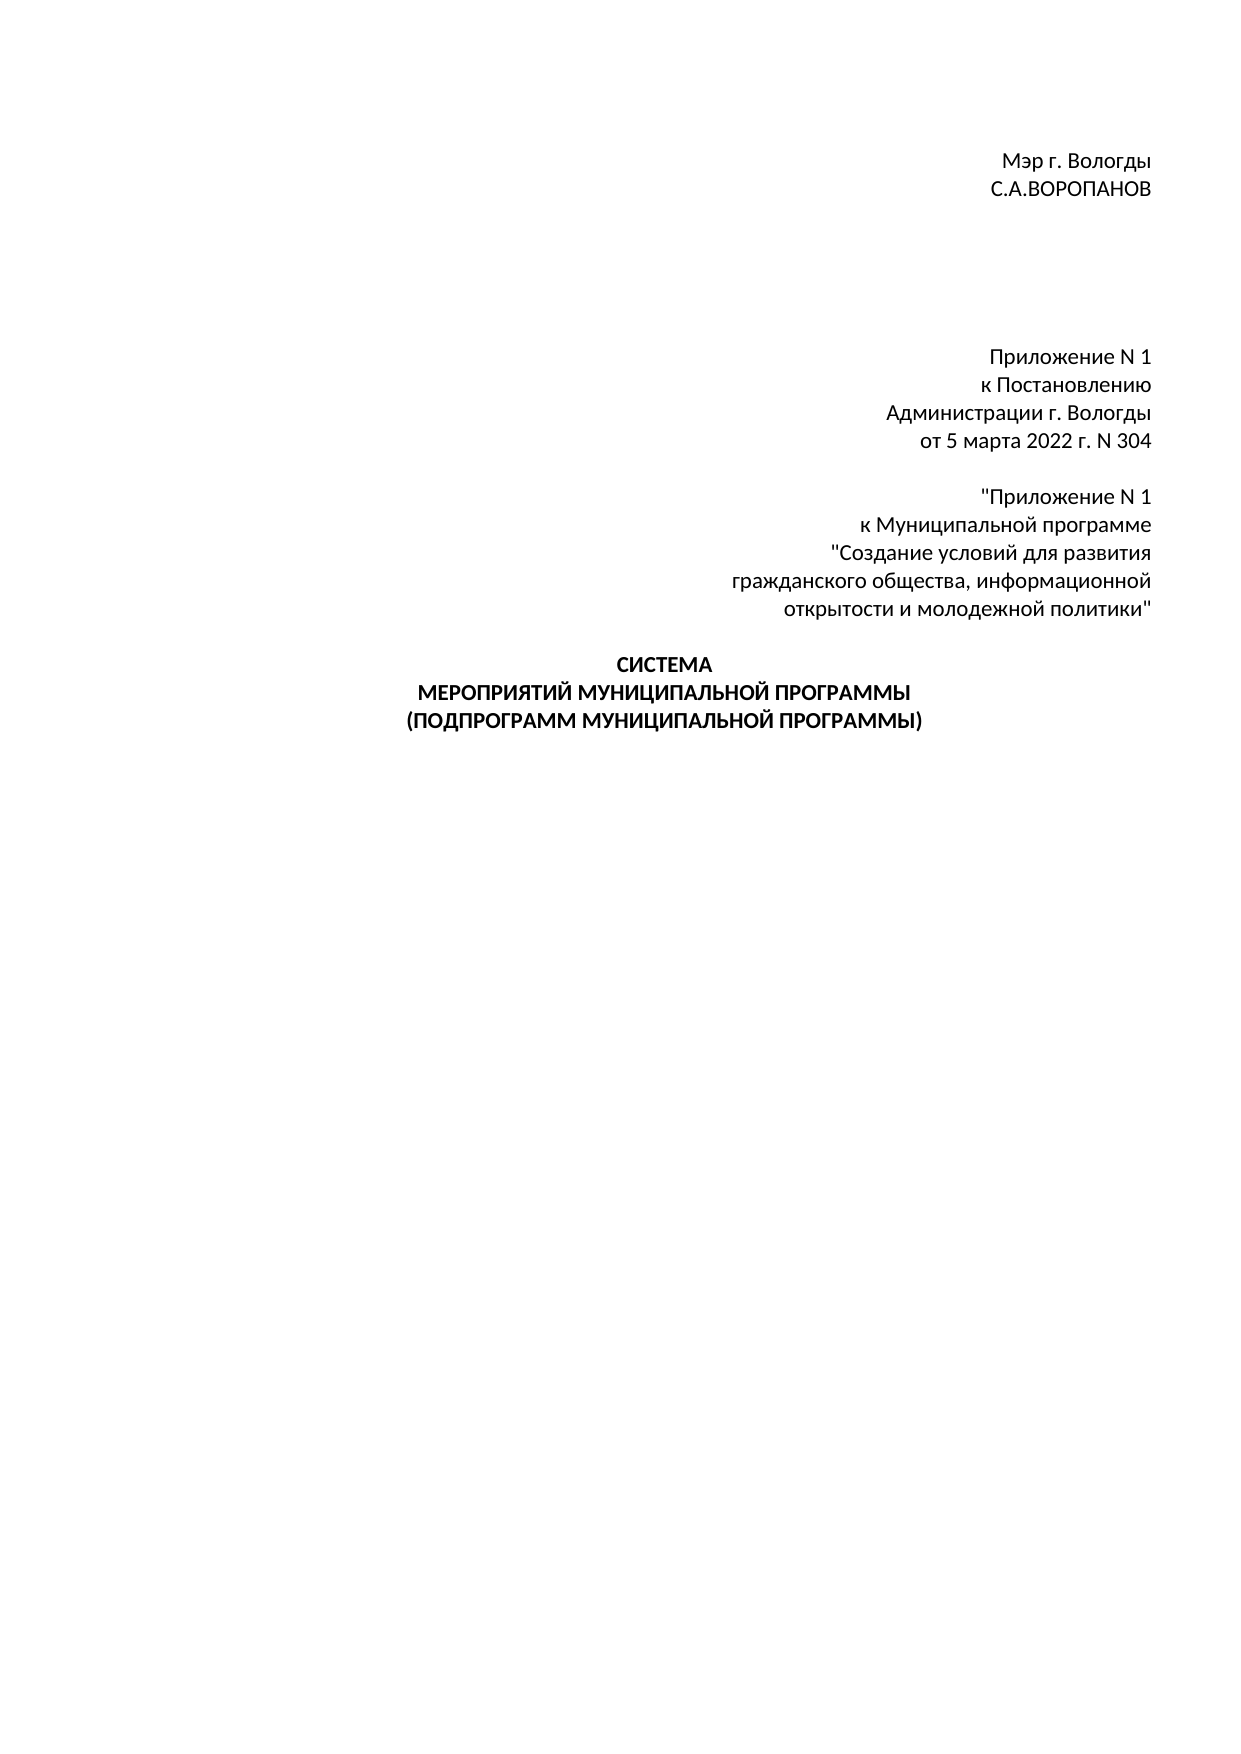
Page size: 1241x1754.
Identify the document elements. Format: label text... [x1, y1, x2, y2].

text "Создание условий для развития [177, 538, 1152, 566]
text от 5 марта 2022 г. N 304 [177, 426, 1152, 454]
text Администрации г. Вологды [177, 398, 1152, 426]
text к Постановлению [177, 370, 1152, 398]
text Приложение N 1 [177, 342, 1152, 370]
text к Муниципальной программе [177, 510, 1152, 538]
text С.А.ВОРОПАНОВ [177, 174, 1152, 202]
text гражданского общества, информационной [177, 566, 1152, 594]
text "Приложение N 1 [177, 482, 1152, 510]
text Мэр г. Вологды [177, 146, 1152, 174]
text открытости и молодежной политики" [177, 594, 1152, 622]
title (ПОДПРОГРАММ МУНИЦИПАЛЬНОЙ ПРОГРАММЫ) [177, 707, 1152, 734]
title СИСТЕМА [177, 651, 1152, 678]
title МЕРОПРИЯТИЙ МУНИЦИПАЛЬНОЙ ПРОГРАММЫ [177, 678, 1152, 707]
